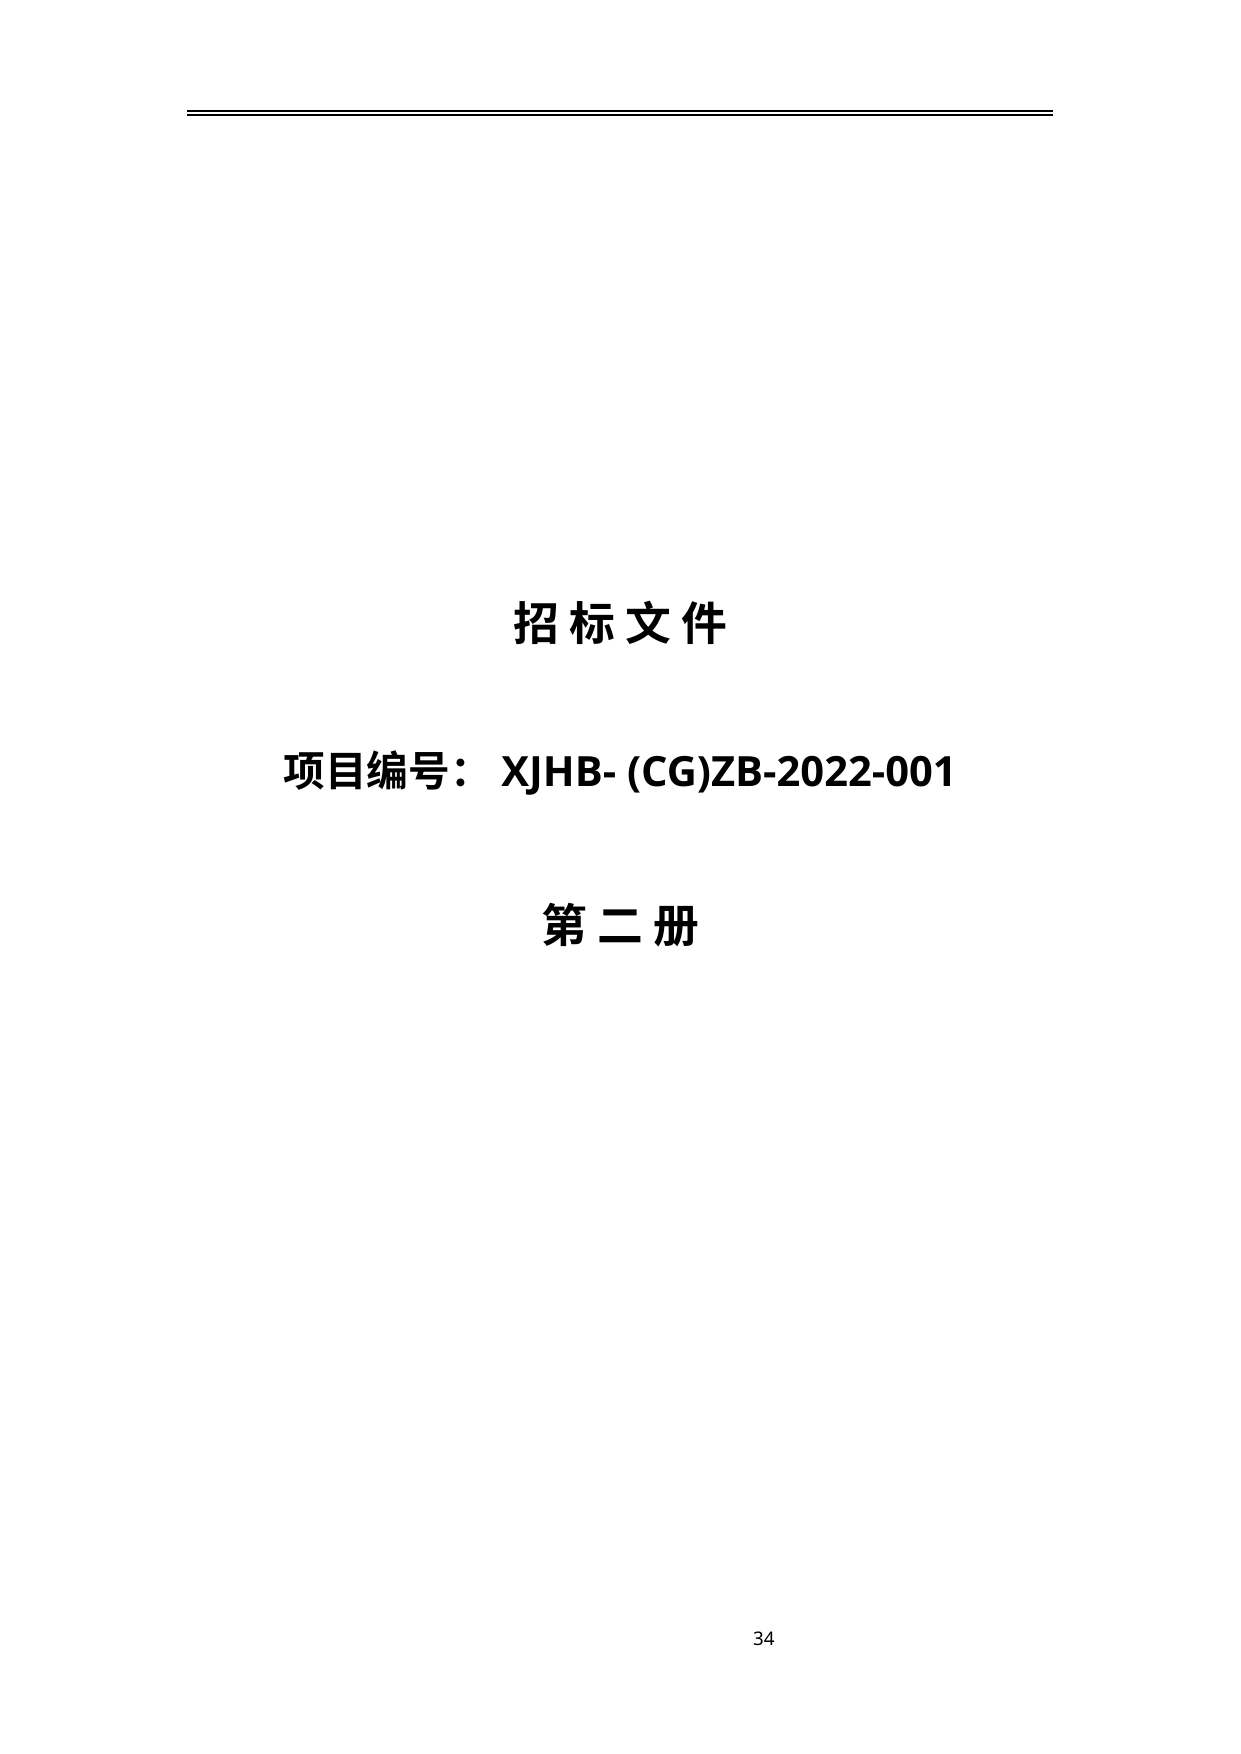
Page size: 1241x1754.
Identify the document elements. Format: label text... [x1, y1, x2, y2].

text 招 标 文 件 [187, 587, 1053, 653]
text 项目编号： XJHB- (CG)ZB-2022-001 [187, 738, 1053, 799]
text 第 二 册 [187, 889, 1053, 956]
